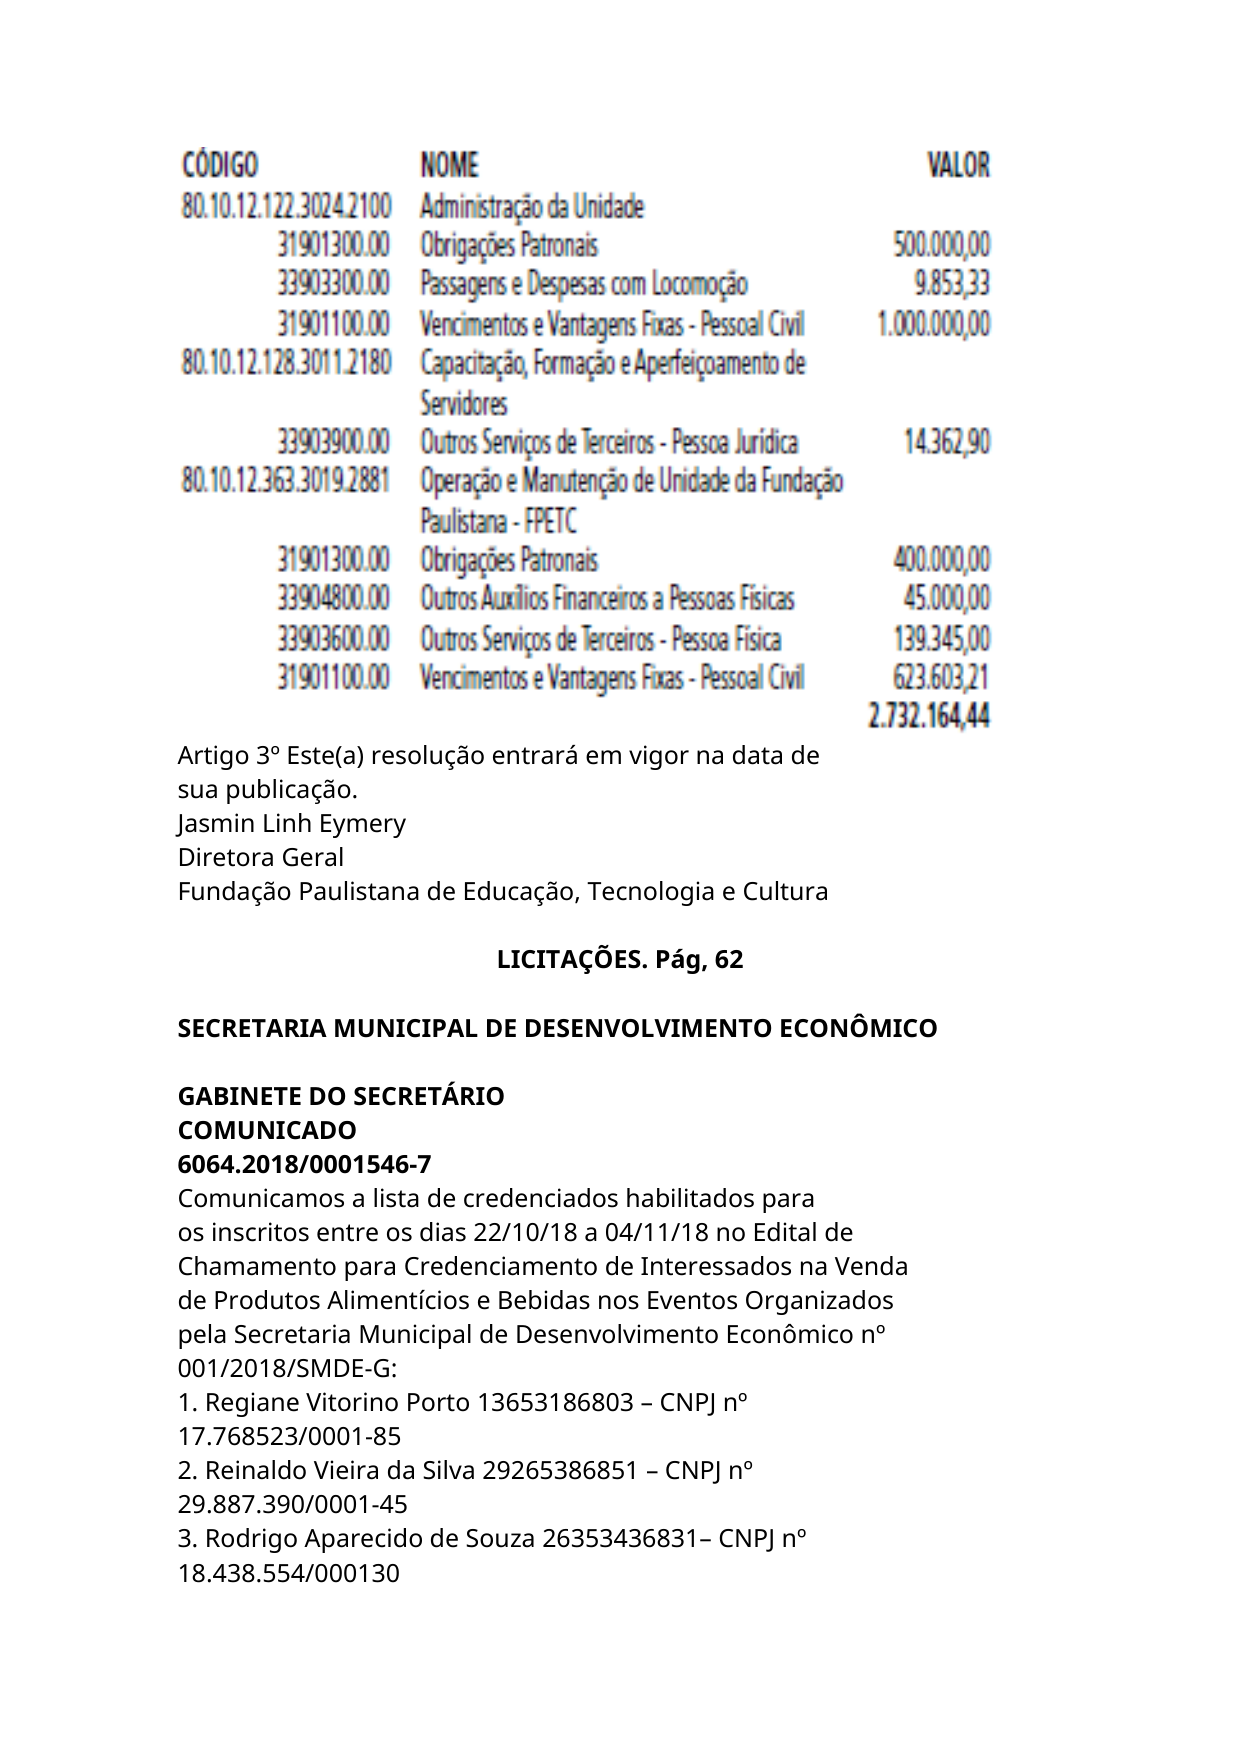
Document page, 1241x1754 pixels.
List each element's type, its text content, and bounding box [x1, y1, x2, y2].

text 29.887.390/0001-45 [177, 1487, 1063, 1521]
text 18.438.554/000130 [177, 1555, 1063, 1589]
text Comunicamos a lista de credenciados habilitados para [177, 1181, 1063, 1214]
text Chamamento para Credenciamento de Interessados na Venda [177, 1249, 1063, 1283]
text COMUNICADO [177, 1112, 1063, 1146]
text LICITAÇÕES. Pág, 62 [177, 942, 1063, 976]
text pela Secretaria Municipal de Desenvolvimento Econômico nº [177, 1317, 1063, 1351]
text os inscritos entre os dias 22/10/18 a 04/11/18 no Edital de [177, 1214, 1063, 1249]
text 6064.2018/0001546-7 [177, 1146, 1063, 1181]
text 2. Reinaldo Vieira da Silva 29265386851 – CNPJ nº [177, 1453, 1063, 1487]
text SECRETARIA MUNICIPAL DE DESENVOLVIMENTO ECONÔMICO [177, 1010, 1063, 1044]
text de Produtos Alimentícios e Bebidas nos Eventos Organizados [177, 1283, 1063, 1317]
text Fundação Paulistana de Educação, Tecnologia e Cultura [177, 874, 1063, 908]
text Jasmin Linh Eymery [177, 806, 1063, 840]
text 3. Rodrigo Aparecido de Souza 26353436831– CNPJ nº [177, 1521, 1063, 1555]
text GABINETE DO SECRETÁRIO [177, 1078, 1063, 1112]
text Diretora Geral [177, 840, 1063, 874]
text Artigo 3º Este(a) resolução entrará em vigor na data de [177, 738, 1063, 772]
text 1. Regiane Vitorino Porto 13653186803 – CNPJ nº [177, 1385, 1063, 1419]
text 001/2018/SMDE-G: [177, 1351, 1063, 1385]
text 17.768523/0001-85 [177, 1419, 1063, 1453]
text sua publicação. [177, 772, 1063, 806]
